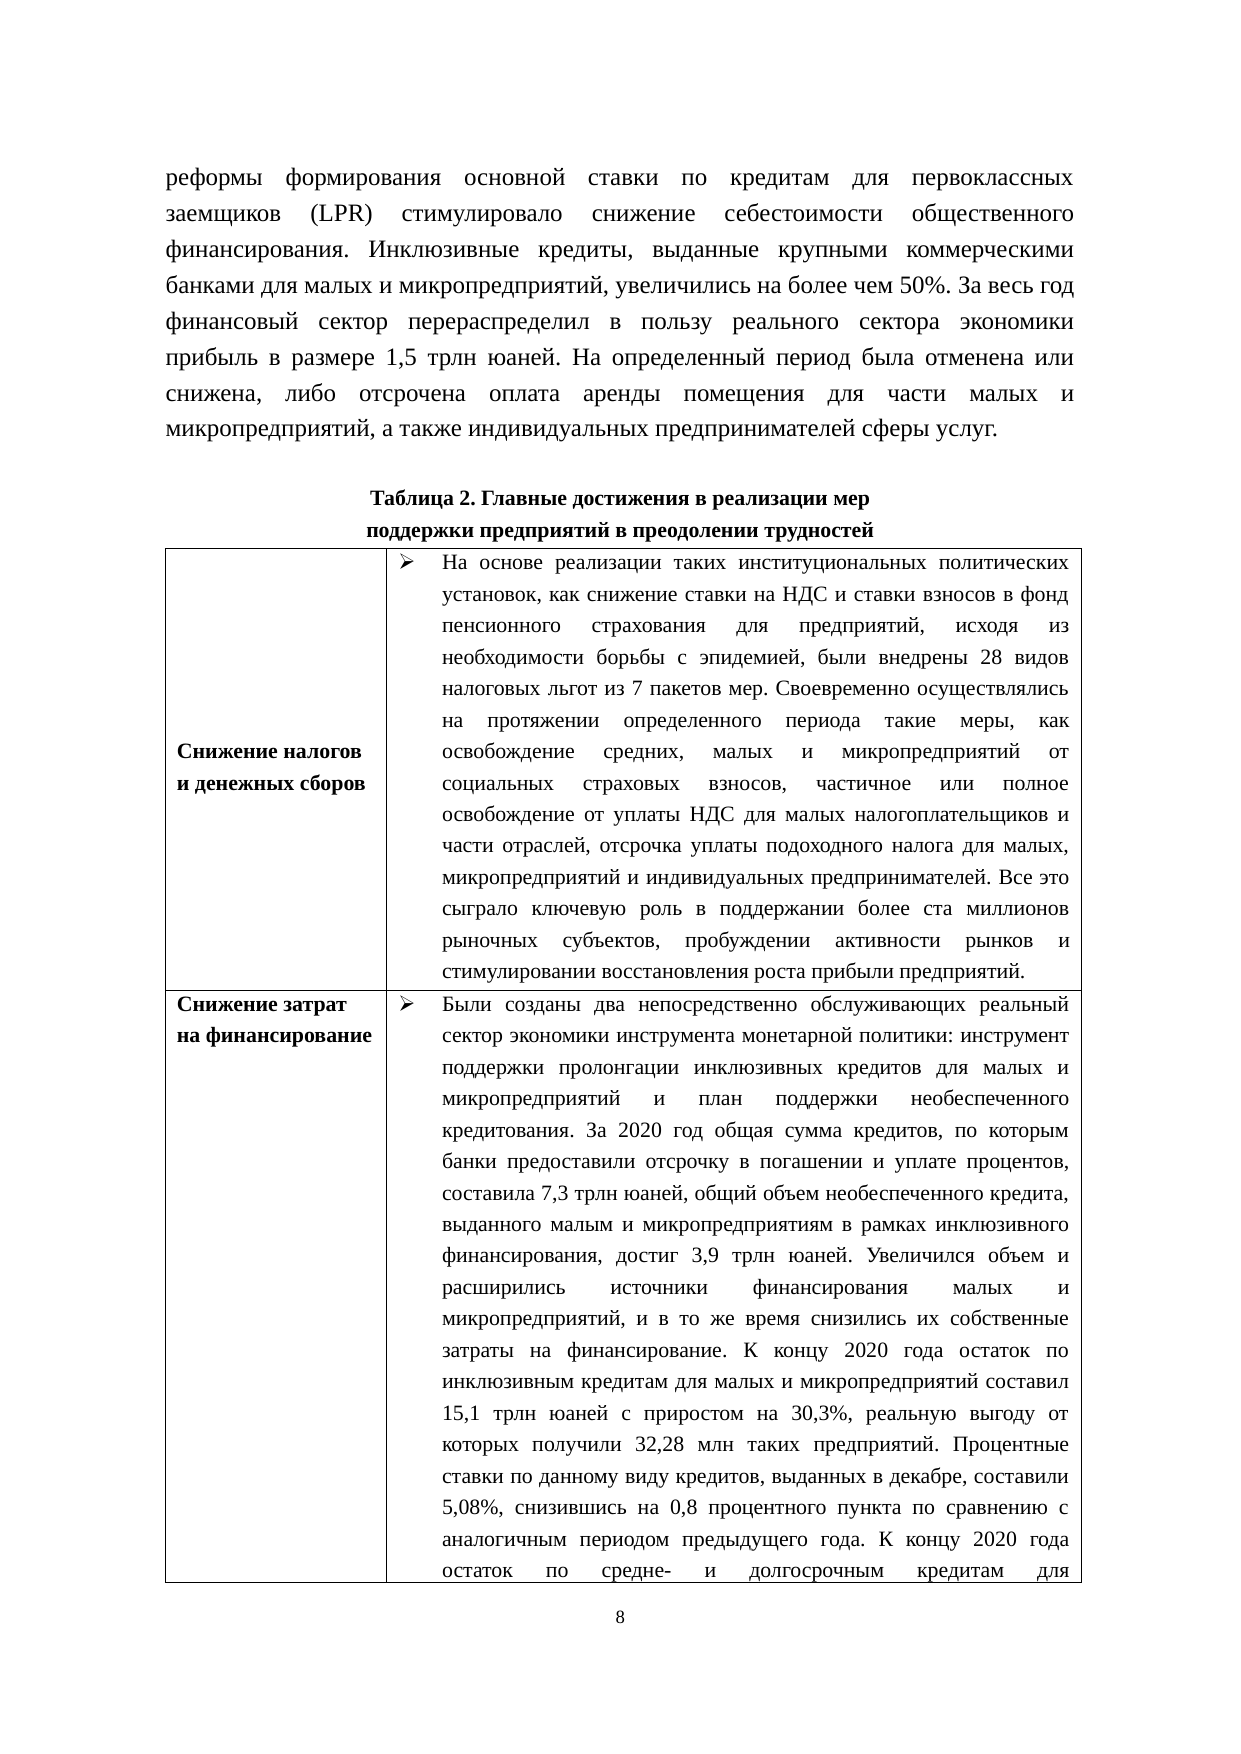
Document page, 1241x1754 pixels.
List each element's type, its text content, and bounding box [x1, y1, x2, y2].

table_header Снижение налогов и денежных сборов [166, 549, 386, 990]
table_header На основе реализации таких институциональных политических установок, как снижение ставки на НДС и ставки взносов в фонд пенсионного страхования для предприятий, исходя из необходимости борьбы с эпидемией, были внедрены 28 видов налоговых льгот из 7 пакетов мер. Своевременно осуществлялись на протяжении определенного периода такие меры, как освобождение средних, малых и микропредприятий от социальных страховых взносов, частичное или полное освобождение от уплаты НДС для малых налогоплательщиков и части отраслей, отсрочка уплаты подоходного налога для малых, микропредприятий и индивидуальных предпринимателей. Все это сыграло ключевую роль в поддержании более ста миллионов рыночных субъектов, пробуждении активности рынков и стимулировании восстановления роста прибыли предприятий. [387, 549, 1081, 990]
text поддержки предприятий в преодолении трудностей [165, 517, 1075, 542]
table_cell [166, 991, 386, 1582]
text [165, 162, 1075, 442]
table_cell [387, 991, 1081, 1582]
text Таблица 2. Главные достижения в реализации мер [165, 485, 1075, 511]
